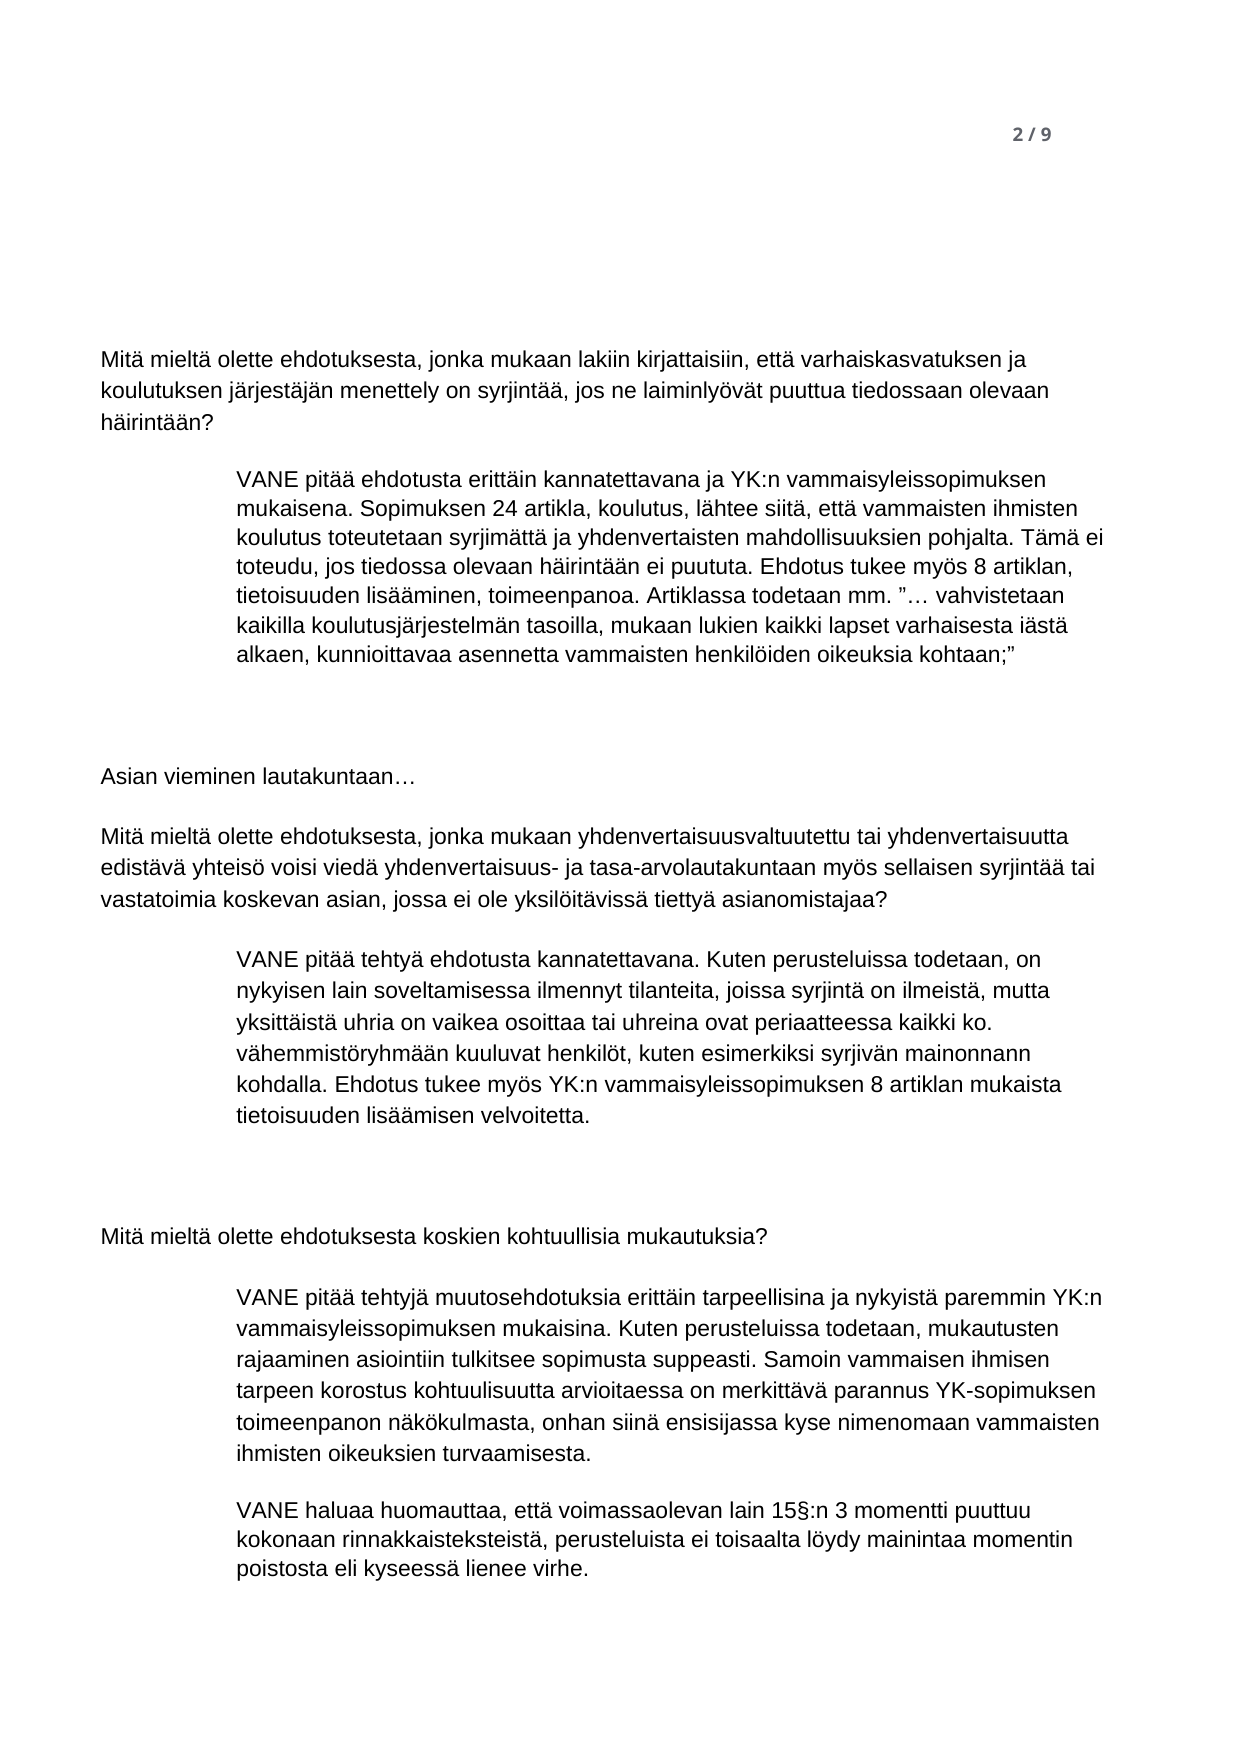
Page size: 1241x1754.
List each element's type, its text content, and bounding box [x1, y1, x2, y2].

text Asian vieminen lautakuntaan… [100, 758, 1122, 789]
text VANE pitää ehdotusta erittäin kannatettavana ja YK:n vammaisyleissopimuksen mukaisena. Sopimuksen 24 artikla, koulutus, lähtee siitä, että vammaisten ihmisten koulutus toteutetaan syrjimättä ja yhdenvertaisten mahdollisuuksien pohjalta. Tämä ei toteudu, jos tiedossa olevaan häirintään ei puututa. Ehdotus tukee myös 8 artiklan, tietoisuuden lisääminen, toimeenpanoa. Artiklassa todetaan mm. ”… vahvistetaan kaikilla koulutusjärjestelmän tasoilla, mukaan lukien kaikki lapset varhaisesta iästä alkaen, kunnioittavaa asennetta vammaisten henkilöiden oikeuksia kohtaan;” [236, 464, 1122, 668]
text Mitä mieltä olette ehdotuksesta, jonka mukaan lakiin kirjattaisiin, että varhaiskasvatuksen ja koulutuksen järjestäjän menettely on syrjintää, jos ne laiminlyövät puuttua tiedossaan olevaan häirintään? [100, 341, 1122, 435]
text VANE pitää tehtyjä muutosehdotuksia erittäin tarpeellisina ja nykyistä paremmin YK:n vammaisyleissopimuksen mukaisina. Kuten perusteluissa todetaan, mukautusten rajaaminen asiointiin tulkitsee sopimusta suppeasti. Samoin vammaisen ihmisen tarpeen korostus kohtuulisuutta arvioitaessa on merkittävä parannus YK-sopimuksen toimeenpanon näkökulmasta, onhan siinä ensisijassa kyse nimenomaan vammaisten ihmisten oikeuksien turvaamisesta. [236, 1278, 1122, 1466]
text Mitä mieltä olette ehdotuksesta koskien kohtuullisia mukautuksia? [100, 1218, 1122, 1249]
text VANE pitää tehtyä ehdotusta kannatettavana. Kuten perusteluissa todetaan, on nykyisen lain soveltamisessa ilmennyt tilanteita, joissa syrjintä on ilmeistä, mutta yksittäistä uhria on vaikea osoittaa tai uhreina ovat periaatteessa kaikki ko. vähemmistöryhmään kuuluvat henkilöt, kuten esimerkiksi syrjivän mainonnann kohdalla. Ehdotus tukee myös YK:n vammaisyleissopimuksen 8 artiklan mukaista tietoisuuden lisäämisen velvoitetta. [236, 941, 1122, 1128]
text VANE haluaa huomauttaa, että voimassaolevan lain 15§:n 3 momentti puuttuu kokonaan rinnakkaisteksteistä, perusteluista ei toisaalta löydy mainintaa momentin poistosta eli kyseessä lienee virhe. [236, 1495, 1122, 1583]
text Mitä mieltä olette ehdotuksesta, jonka mukaan yhdenvertaisuusvaltuutettu tai yhdenvertaisuutta edistävä yhteisö voisi viedä yhdenvertaisuus- ja tasa-arvolautakuntaan myös sellaisen syrjintää tai vastatoimia koskevan asian, jossa ei ole yksilöitävissä tiettyä asianomistajaa? [100, 818, 1122, 912]
